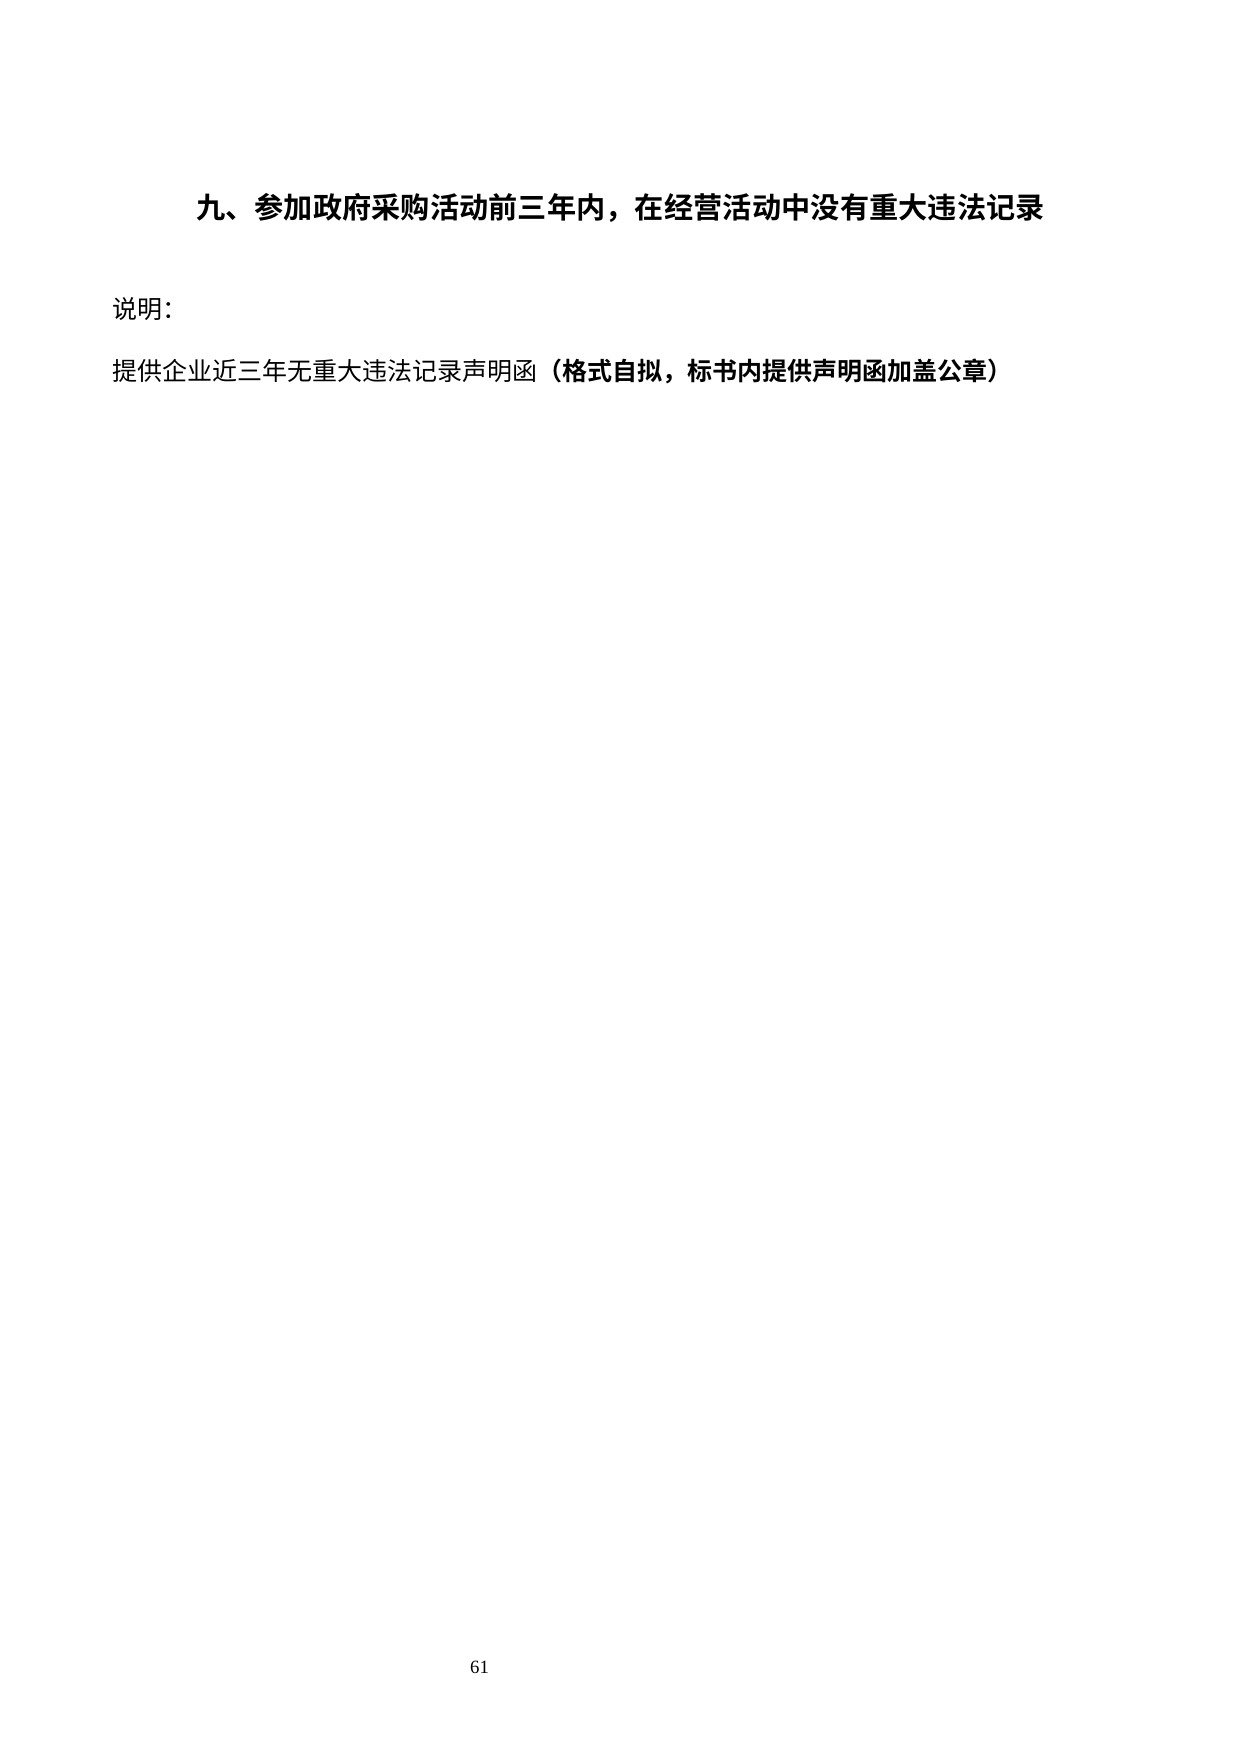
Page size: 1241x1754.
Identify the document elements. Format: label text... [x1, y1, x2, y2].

text 九、参加政府采购活动前三年内，在经营活动中没有重大违法记录 [112, 180, 1128, 231]
text 说明： [112, 282, 1128, 333]
text 提供企业近三年无重大违法记录声明函（格式自拟，标书内提供声明函加盖公章） [112, 343, 1128, 394]
